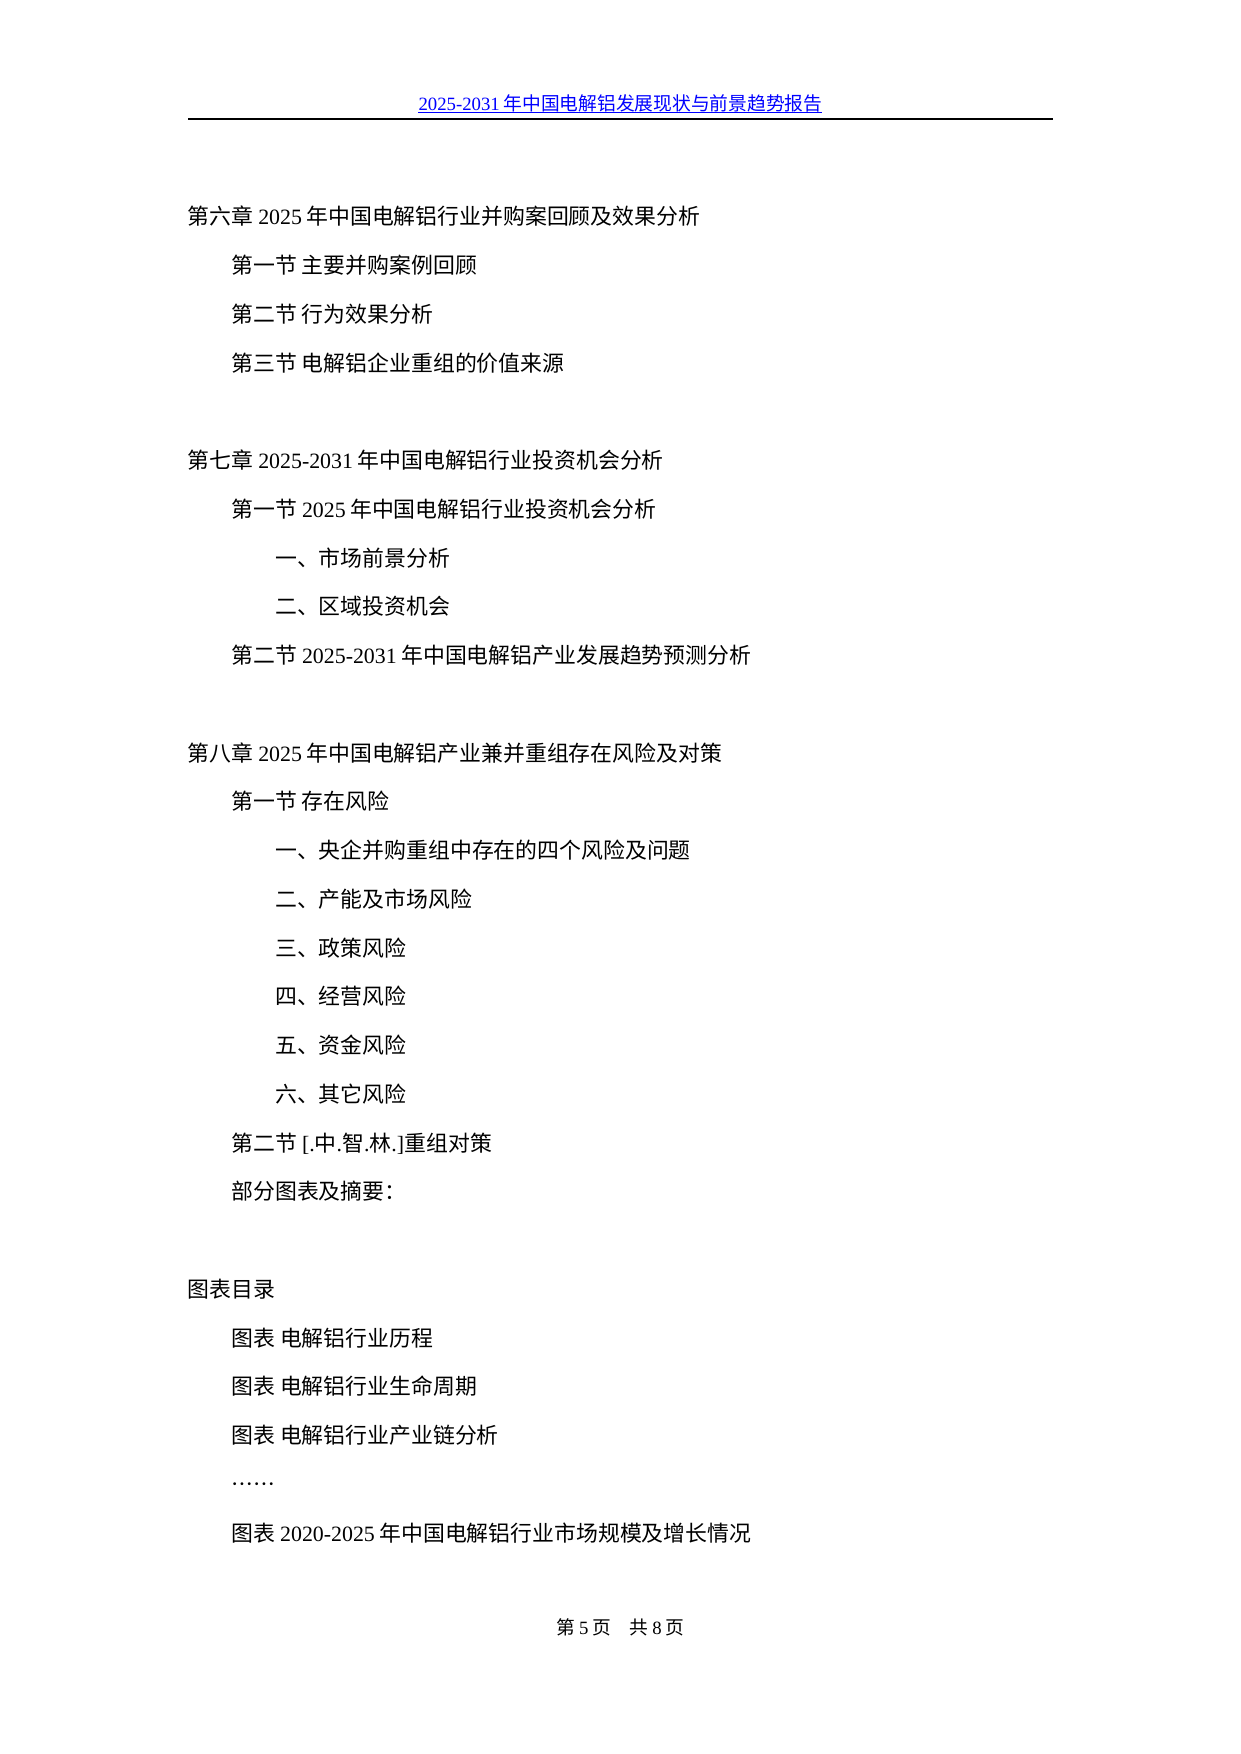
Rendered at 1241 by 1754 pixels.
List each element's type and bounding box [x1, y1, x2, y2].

text [187, 150, 1053, 1548]
